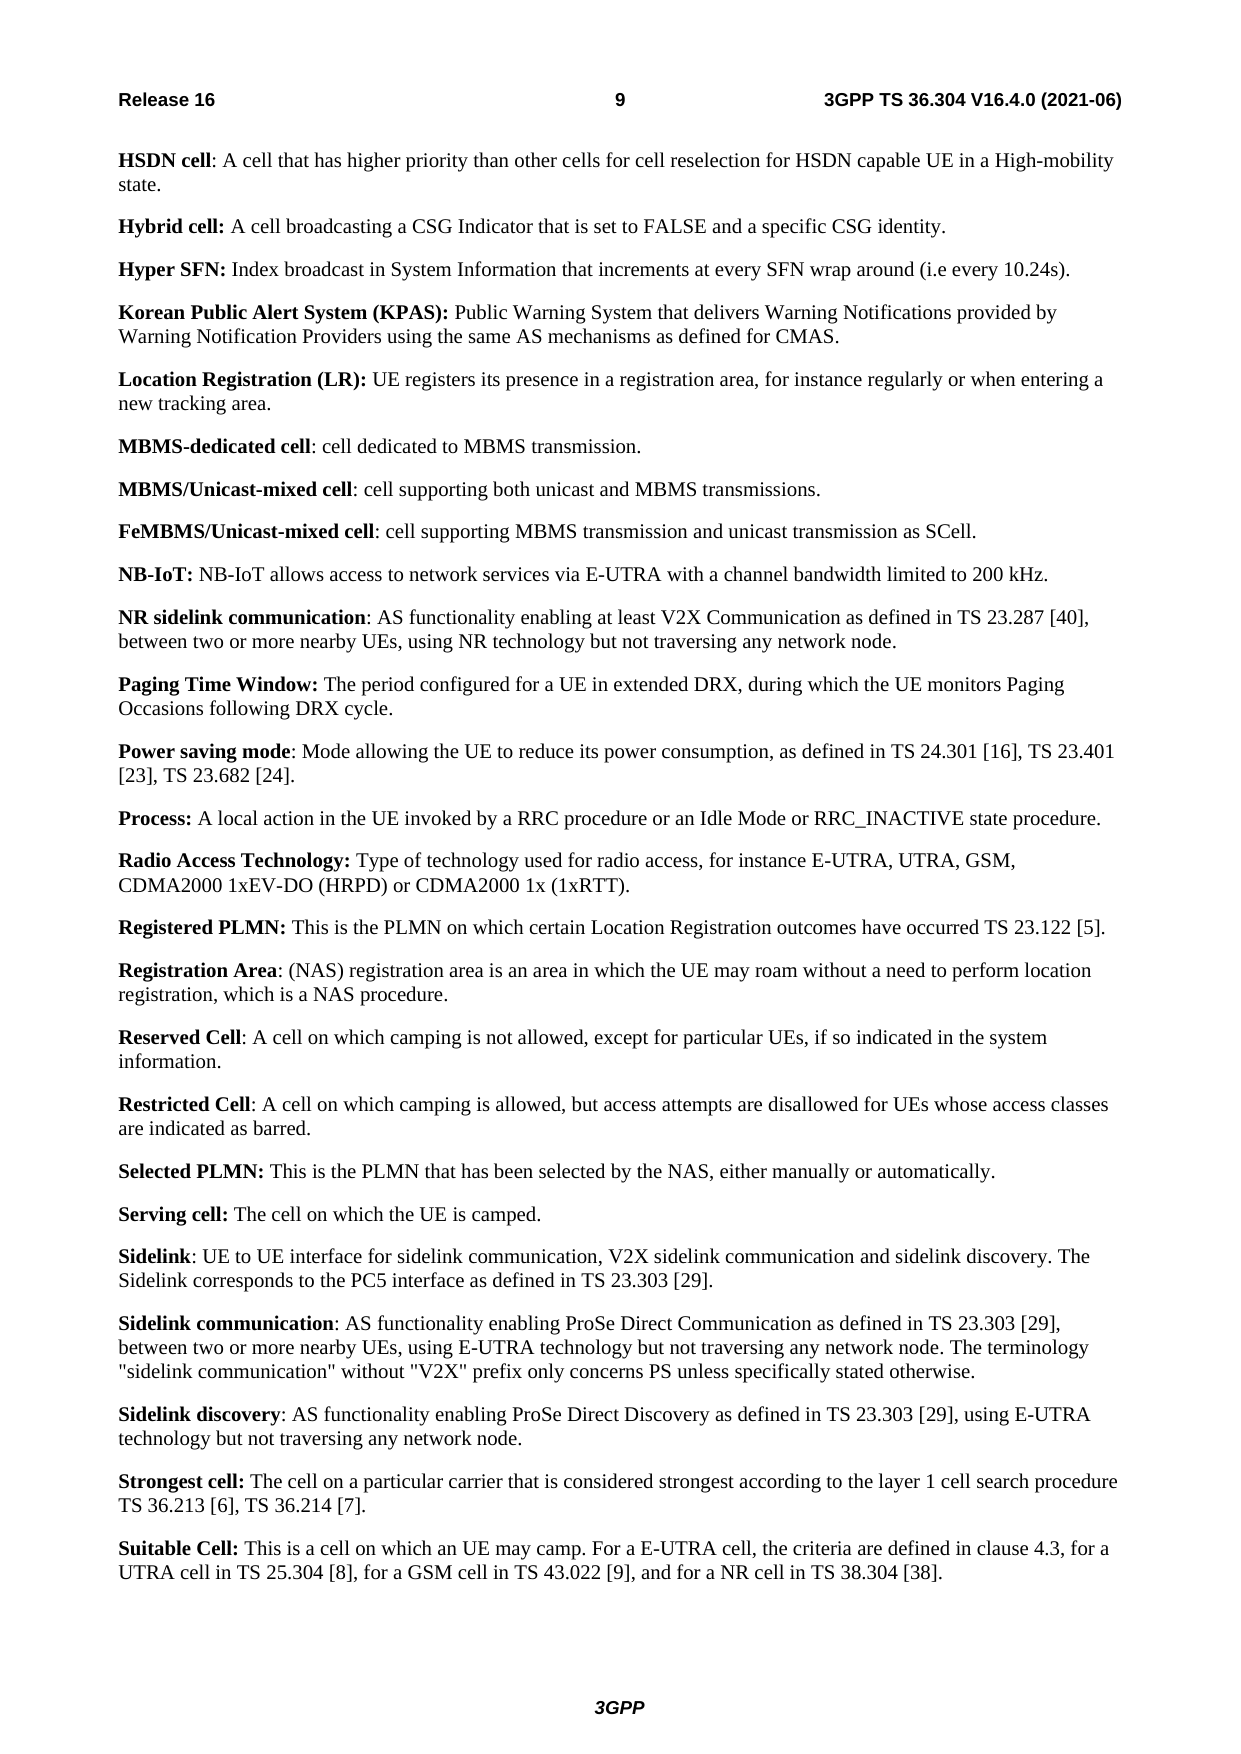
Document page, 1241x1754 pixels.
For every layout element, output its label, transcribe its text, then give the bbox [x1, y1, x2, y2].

text Registration Area: (NAS) registration area is an area in which the UE may roam without a need to perform location registration, which is a NAS procedure. [118, 958, 1122, 1006]
text Reserved Cell: A cell on which camping is not allowed, except for particular UEs, if so indicated in the system information. [118, 1025, 1122, 1073]
text Registered PLMN: This is the PLMN on which certain Location Registration outcomes have occurred TS 23.122 [5]. [118, 915, 1122, 939]
text Hybrid cell: A cell broadcasting a CSG Indicator that is set to FALSE and a specific CSG identity. [118, 214, 1122, 238]
text Paging Time Window: The period configured for a UE in extended DRX, during which the UE monitors Paging Occasions following DRX cycle. [118, 672, 1122, 720]
text Hyper SFN: Index broadcast in System Information that increments at every SFN wrap around (i.e every 10.24s). [118, 257, 1122, 281]
text NB-IoT: NB-IoT allows access to network services via E-UTRA with a channel bandwidth limited to 200 kHz. [118, 562, 1122, 586]
text HSDN cell: A cell that has higher priority than other cells for cell reselection for HSDN capable UE in a High-mobility state. [118, 147, 1122, 196]
text Restricted Cell: A cell on which camping is allowed, but access attempts are disallowed for UEs whose access classes are indicated as barred. [118, 1092, 1122, 1140]
text Location Registration (LR): UE registers its presence in a registration area, for instance regularly or when entering a new tracking area. [118, 367, 1122, 415]
text Korean Public Alert System (KPAS): Public Warning System that delivers Warning Notifications provided by Warning Notification Providers using the same AS mechanisms as defined for CMAS. [118, 300, 1122, 348]
text MBMS-dedicated cell: cell dedicated to MBMS transmission. [118, 434, 1122, 458]
text Process: A local action in the UE invoked by a RRC procedure or an Idle Mode or RRC_INACTIVE state procedure. [118, 806, 1122, 830]
text MBMS/Unicast-mixed cell: cell supporting both unicast and MBMS transmissions. [118, 477, 1122, 501]
text Radio Access Technology: Type of technology used for radio access, for instance E-UTRA, UTRA, GSM, CDMA2000 1xEV-DO (HRPD) or CDMA2000 1x (1xRTT). [118, 848, 1122, 897]
text Selected PLMN: This is the PLMN that has been selected by the NAS, either manually or automatically. [118, 1159, 1122, 1183]
text Sidelink: UE to UE interface for sidelink communication, V2X sidelink communication and sidelink discovery. The Sidelink corresponds to the PC5 interface as defined in TS 23.303 [29]. [118, 1244, 1122, 1292]
text NR sidelink communication: AS functionality enabling at least V2X Communication as defined in TS 23.287 [40], between two or more nearby UEs, using NR technology but not traversing any network node. [118, 605, 1122, 653]
text Sidelink communication: AS functionality enabling ProSe Direct Communication as defined in TS 23.303 [29], between two or more nearby UEs, using E-UTRA technology but not traversing any network node. The terminology "sidelink communication" without "V2X" prefix only concerns PS unless specifically stated otherwise. [118, 1311, 1122, 1383]
text Serving cell: The cell on which the UE is camped. [118, 1202, 1122, 1226]
text Strongest cell: The cell on a particular carrier that is considered strongest according to the layer 1 cell search procedure TS 36.213 [6], TS 36.214 [7]. [118, 1469, 1122, 1517]
text Suitable Cell: This is a cell on which an UE may camp. For a E-UTRA cell, the criteria are defined in clause 4.3, for a UTRA cell in TS 25.304 [8], for a GSM cell in TS 43.022 [9], and for a NR cell in TS 38.304 [38]. [118, 1536, 1122, 1584]
text Sidelink discovery: AS functionality enabling ProSe Direct Discovery as defined in TS 23.303 [29], using E-UTRA technology but not traversing any network node. [118, 1402, 1122, 1450]
text FeMBMS/Unicast-mixed cell: cell supporting MBMS transmission and unicast transmission as SCell. [118, 519, 1122, 543]
text Power saving mode: Mode allowing the UE to reduce its power consumption, as defined in TS 24.301 [16], TS 23.401 [23], TS 23.682 [24]. [118, 739, 1122, 787]
